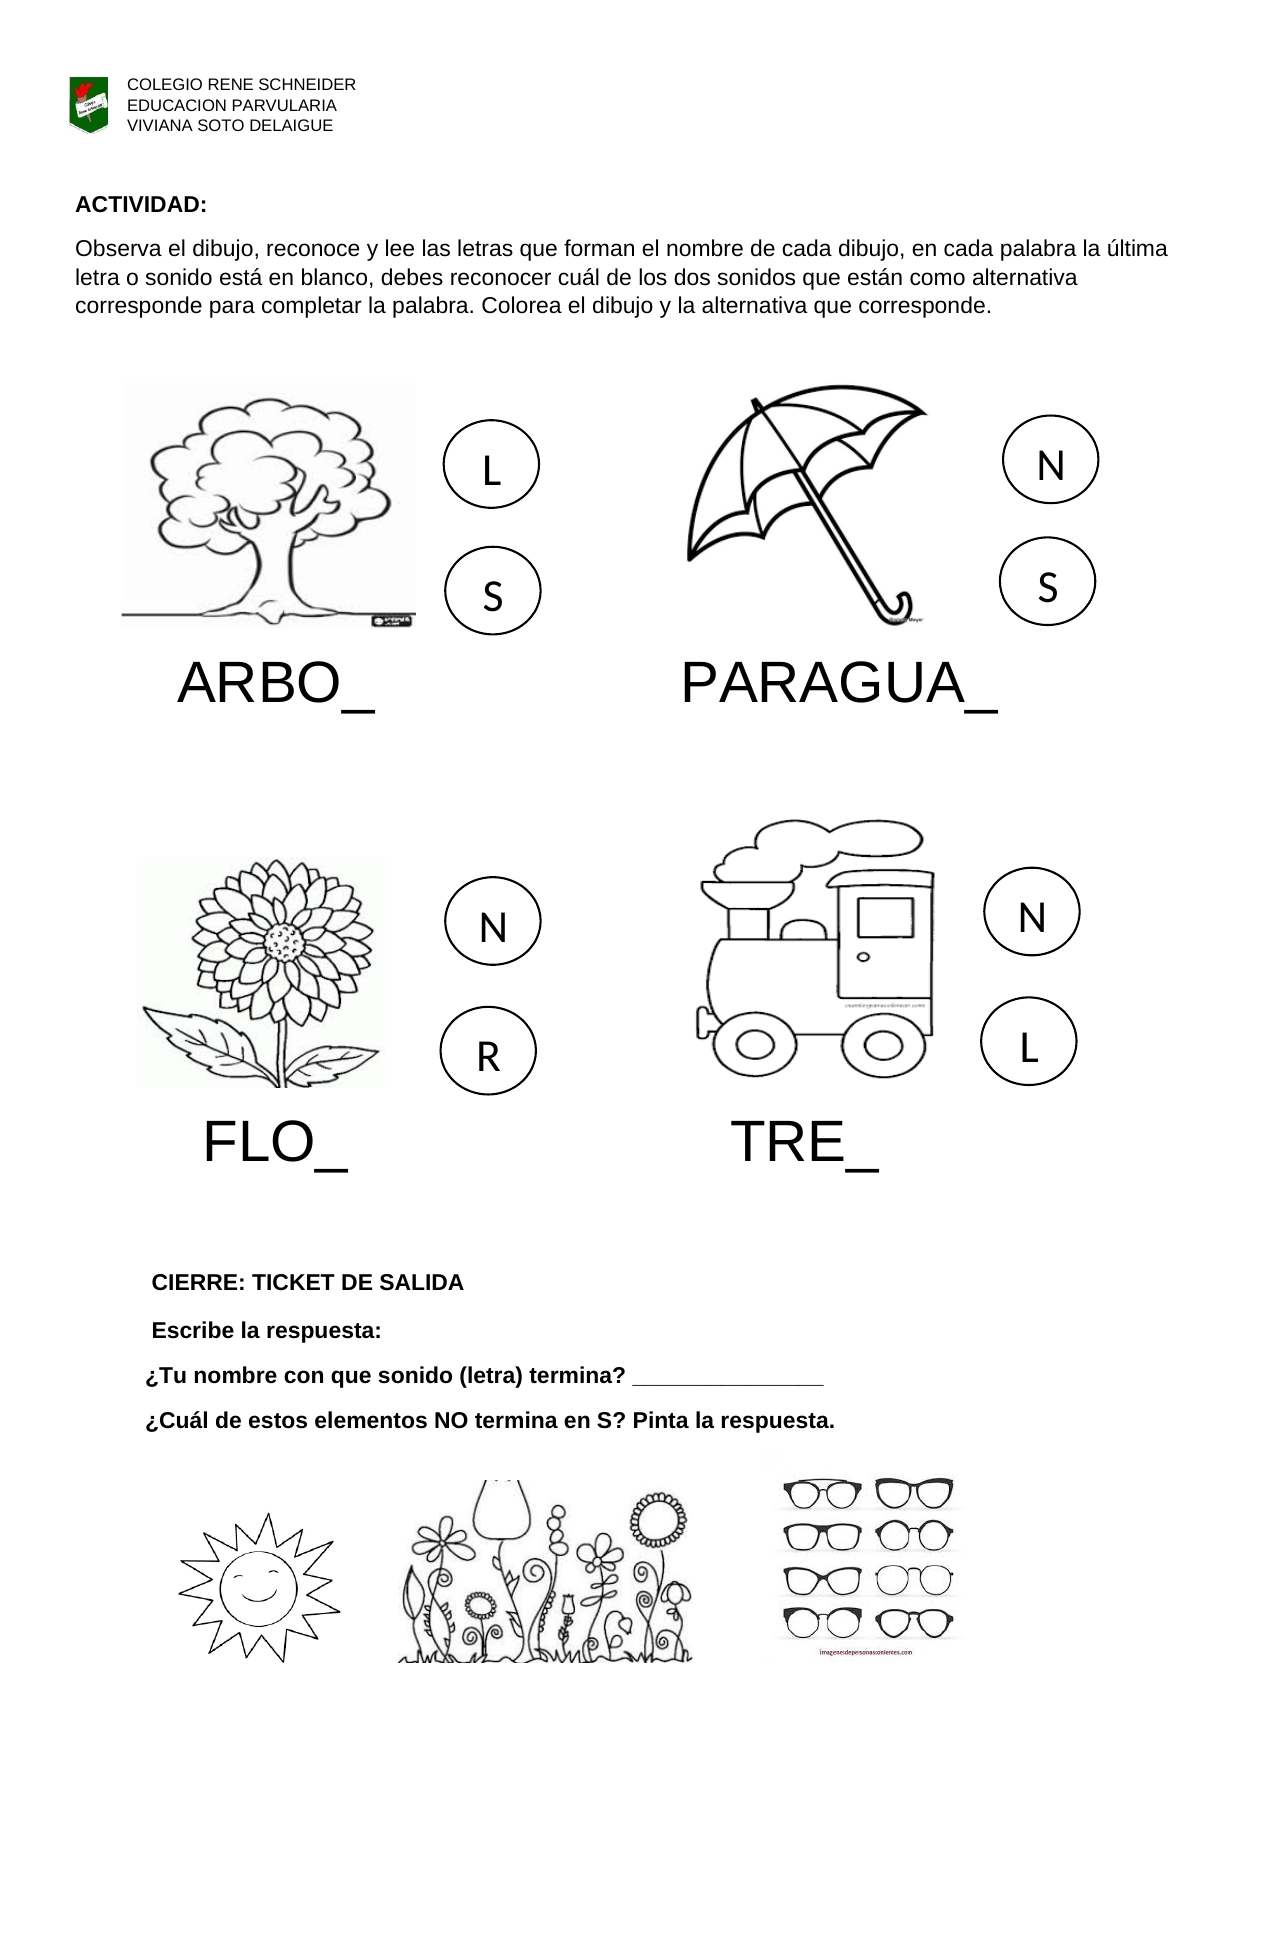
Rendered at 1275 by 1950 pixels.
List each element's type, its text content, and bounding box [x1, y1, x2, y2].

text ¿Cuál de estos elementos NO termina en S? Pinta la respuesta. [75, 1407, 1200, 1433]
text CIERRE: TICKET DE SALIDA [75, 1269, 1200, 1296]
text EDUCACION PARVULARIA [108, 95, 1200, 114]
text FLO_ TRE_ [75, 1107, 1200, 1174]
text VIVIANA SOTO DELAIGUE [75, 116, 1200, 135]
picture [177, 1511, 341, 1663]
picture [762, 1451, 974, 1663]
text ARBO_ PARAGUA_ [75, 648, 1200, 715]
picture [121, 383, 416, 629]
picture [398, 1480, 693, 1663]
text ACTIVIDAD: [75, 191, 1200, 217]
picture [680, 805, 947, 1088]
text Observa el dibujo, reconoce y lee las letras que forman el nombre de cada dibujo, en cada palabra la última letra o sonido está en blanco, debes reconocer cuál de los dos sonidos que están como alternativa corresponde para completar la palabra. Colorea el dibujo y la alternativa que corresponde. [75, 235, 1200, 318]
picture [137, 857, 386, 1088]
text ¿Tu nombre con que sonido (letra) termina? _______________ [75, 1362, 1200, 1388]
text COLEGIO RENE SCHNEIDER [108, 75, 1200, 94]
picture [67, 75, 108, 132]
picture [685, 382, 931, 629]
text Escribe la respuesta: [75, 1317, 1200, 1343]
